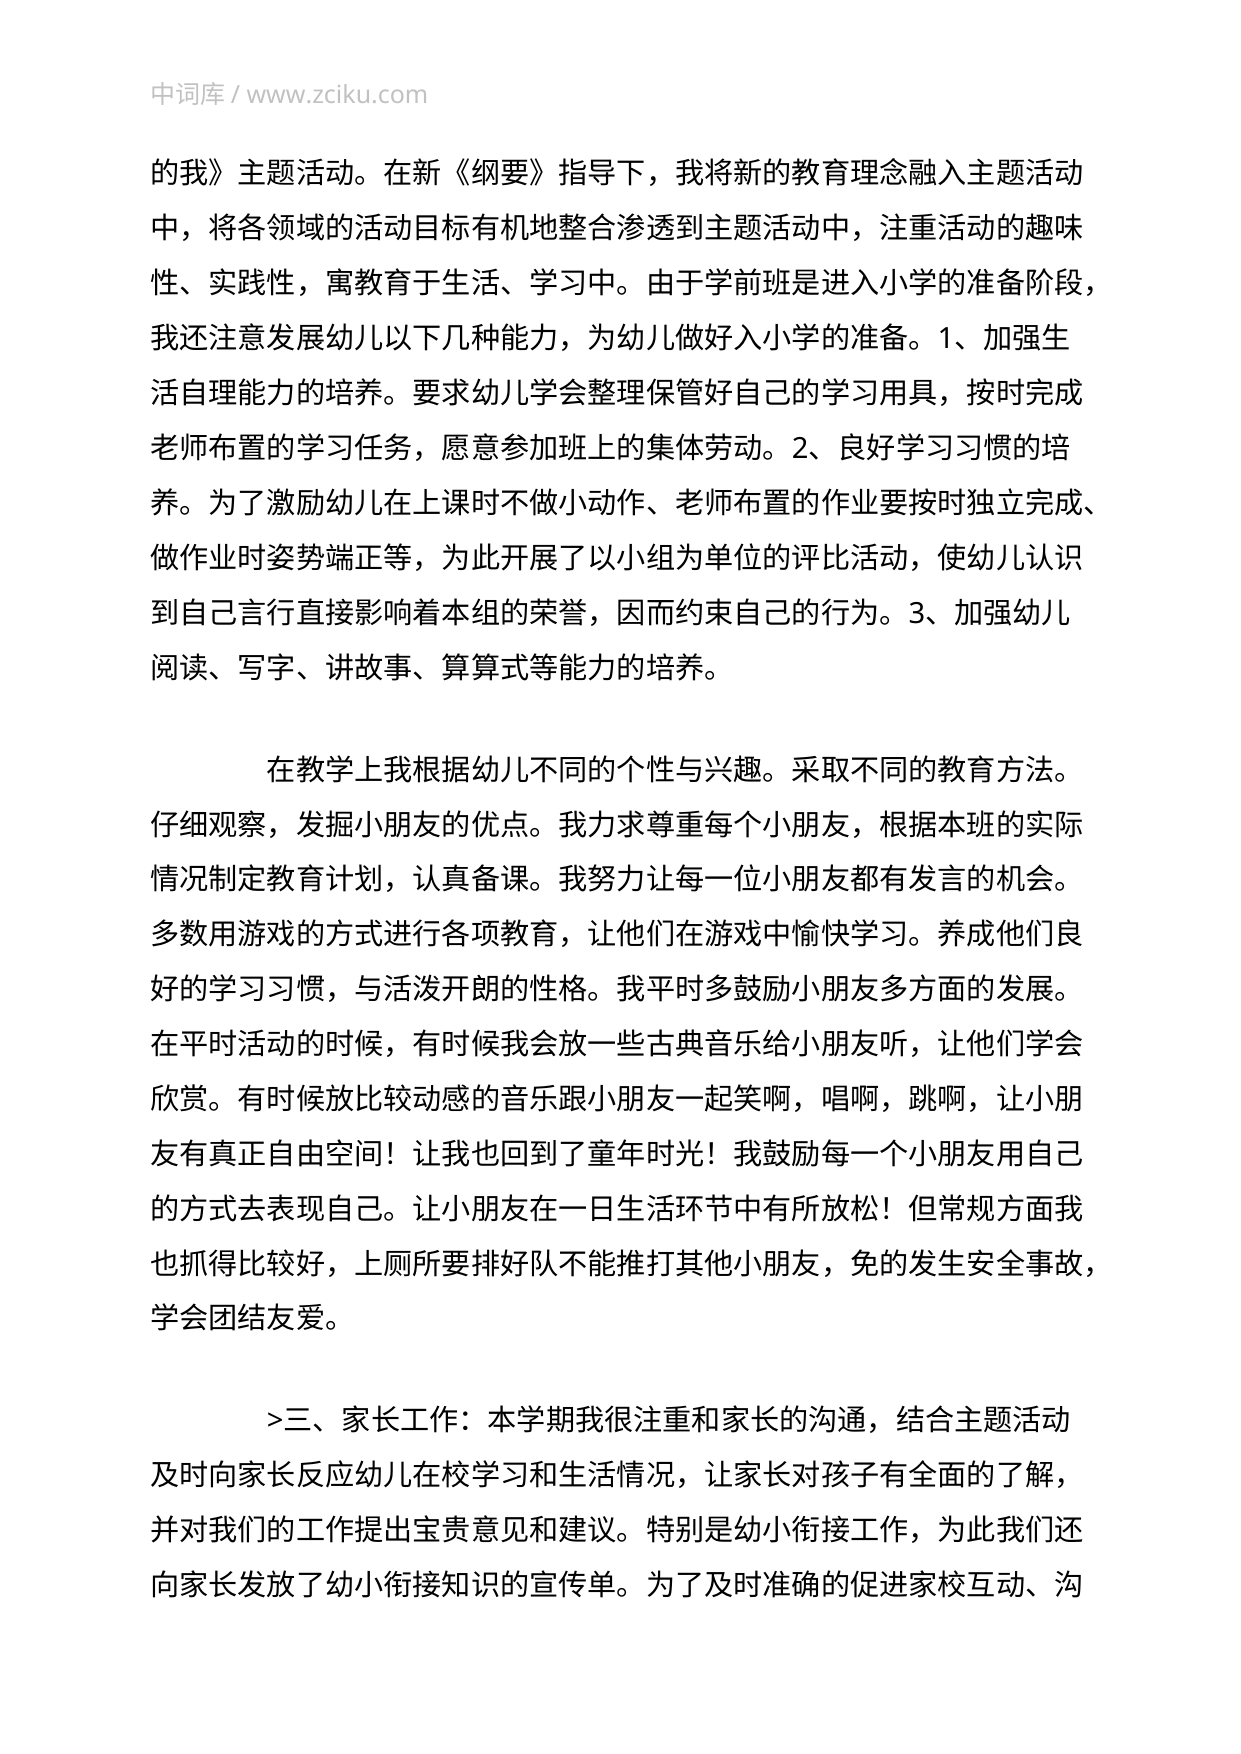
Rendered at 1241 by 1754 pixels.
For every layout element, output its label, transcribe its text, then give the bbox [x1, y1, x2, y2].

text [150, 1397, 1090, 1604]
text 在教学上我根据幼儿不同的个性与兴趣。采取不同的教育方法。仔细观察，发掘小朋友的优点。我力求尊重每个小朋友，根据本班的实际情况制定教育计划，认真备课。我努力让每一位小朋友都有发言的机会。多数用游戏的方式进行各项教育，让他们在游戏中愉快学习。养成他们良好的学习习惯，与活泼开朗的性格。我平时多鼓励小朋友多方面的发展。在平时活动的时候，有时候我会放一些古典音乐给小朋友听，让他们学会欣赏。有时候放比较动感的音乐跟小朋友一起笑啊，唱啊，跳啊，让小朋友有真正自由空间！让我也回到了童年时光！我鼓励每一个小朋友用自己的方式去表现自己。让小朋友在一日生活环节中有所放松！但常规方面我也抓得比较好，上厕所要排好队不能推打其他小朋友，免的发生安全事故，学会团结友爱。 [150, 746, 1090, 1337]
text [150, 150, 1090, 687]
